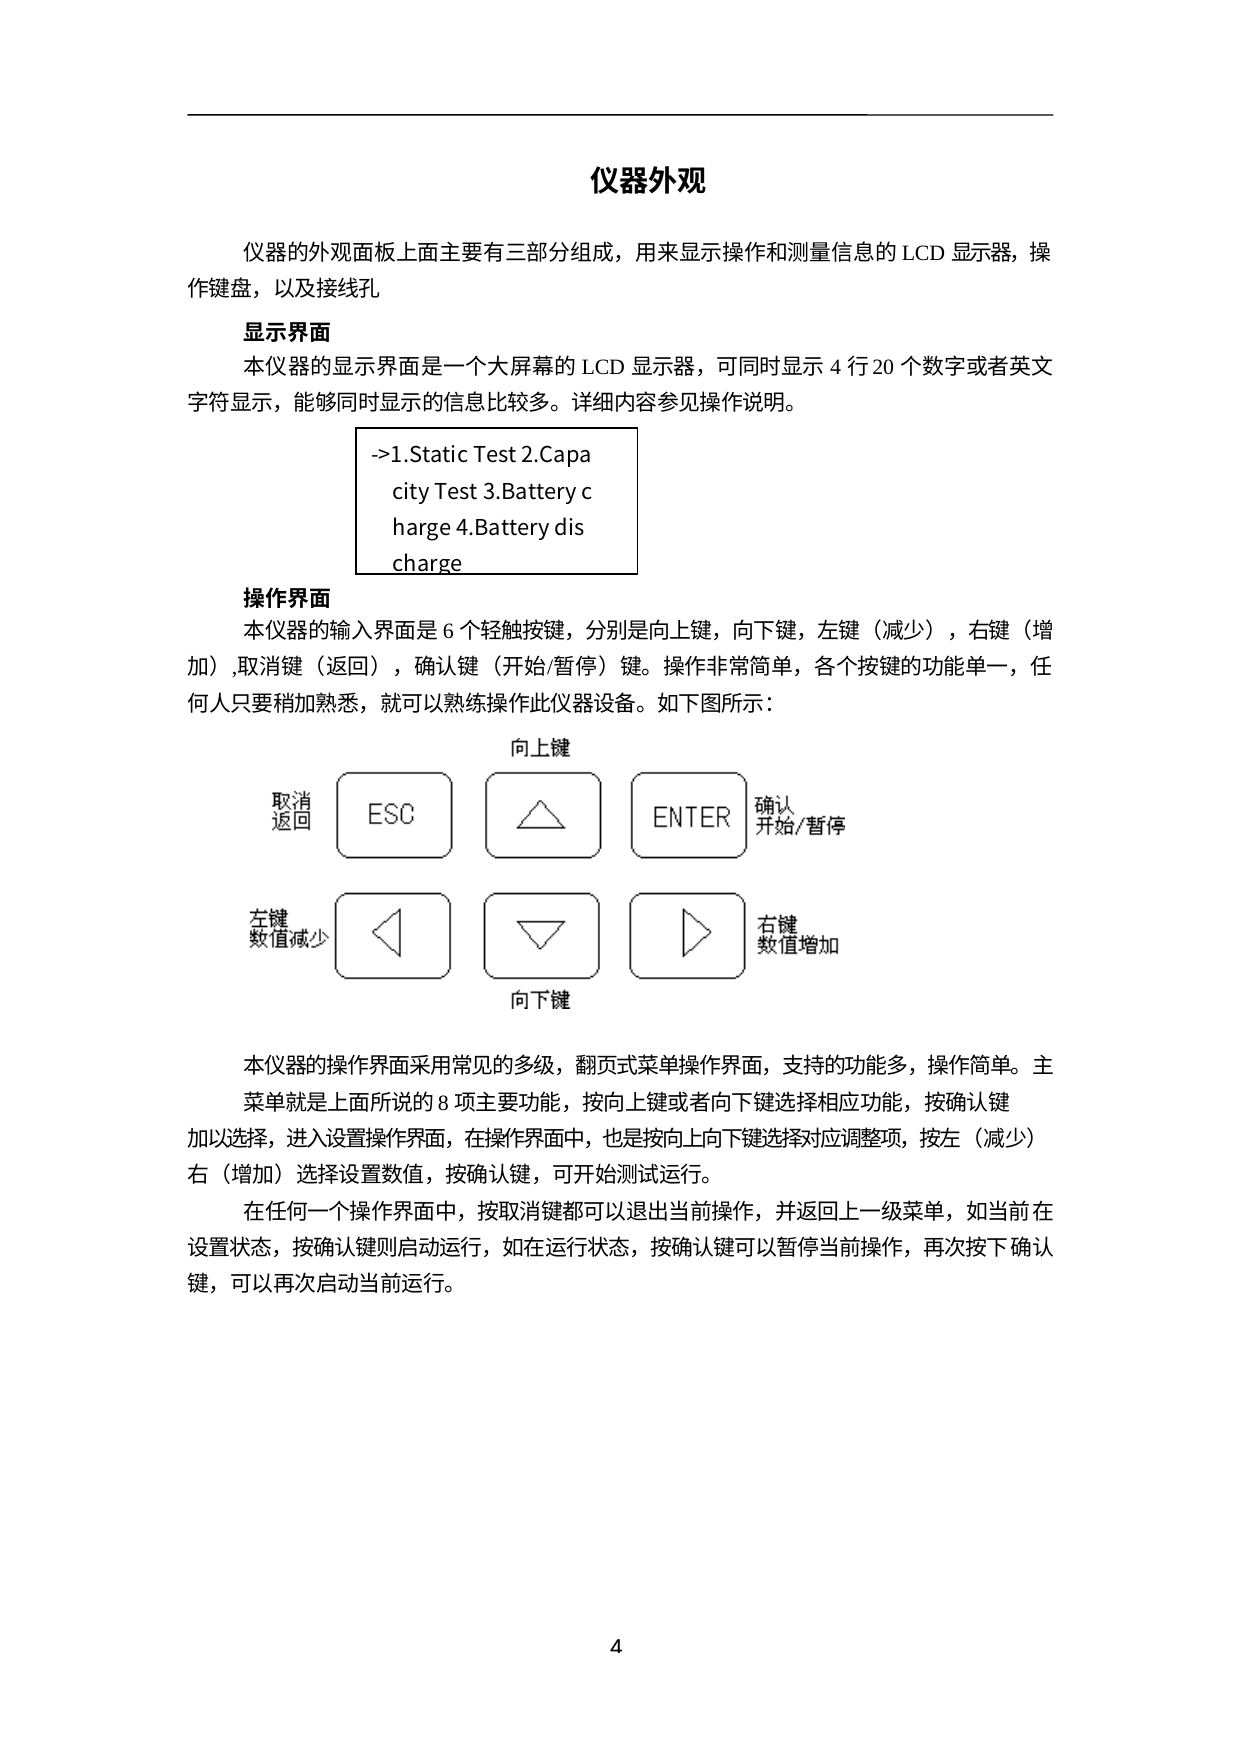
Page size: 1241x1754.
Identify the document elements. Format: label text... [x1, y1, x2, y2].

text 本仪器的操作界面采用常见的多级，翻页式菜单操作界面，支持的功能多，操作简单。主菜单就是上面所说的 8 项主要功能，按向上键或者向下键选择相应功能，按确认键 [243, 1048, 1065, 1116]
subtitle 显示界面 [243, 309, 1078, 349]
text 加以选择，进入设置操作界面，在操作界面中，也是按向上向下键选择对应调整项，按左（减少）右（增加）选择设置数值，按确认键，可开始测试运行。 [187, 1121, 1054, 1189]
text 本仪器的输入界面是 6 个轻触按键，分别是向上键，向下键，左键（减少），右键（增加）,取消键（返回），确认键（开始/暂停）键。操作非常简单，各个按键的功能单一，任何人只要稍加熟悉，就可以熟练操作此仪器设备。如下图所示： [187, 613, 1054, 717]
text 在任何一个操作界面中，按取消键都可以退出当前操作，并返回上一级菜单，如当前在设置状态，按确认键则启动运行，如在运行状态，按确认键可以暂停当前操作，再次按下确认键，可以再次启动当前运行。 [187, 1194, 1054, 1298]
text 仪器的外观面板上面主要有三部分组成，用来显示操作和测量信息的LCD 显示器，操作键盘，以及接线孔 [187, 235, 1054, 303]
subtitle 操作界面 [243, 421, 1078, 613]
subtitle 仪器外观 [219, 151, 1078, 202]
text 本仪器的显示界面是一个大屏幕的LCD 显示器，可同时显示 4 行 20 个数字或者英文字符显示，能够同时显示的信息比较多。详细内容参见操作说明。 [187, 349, 1054, 417]
picture [249, 738, 845, 1009]
